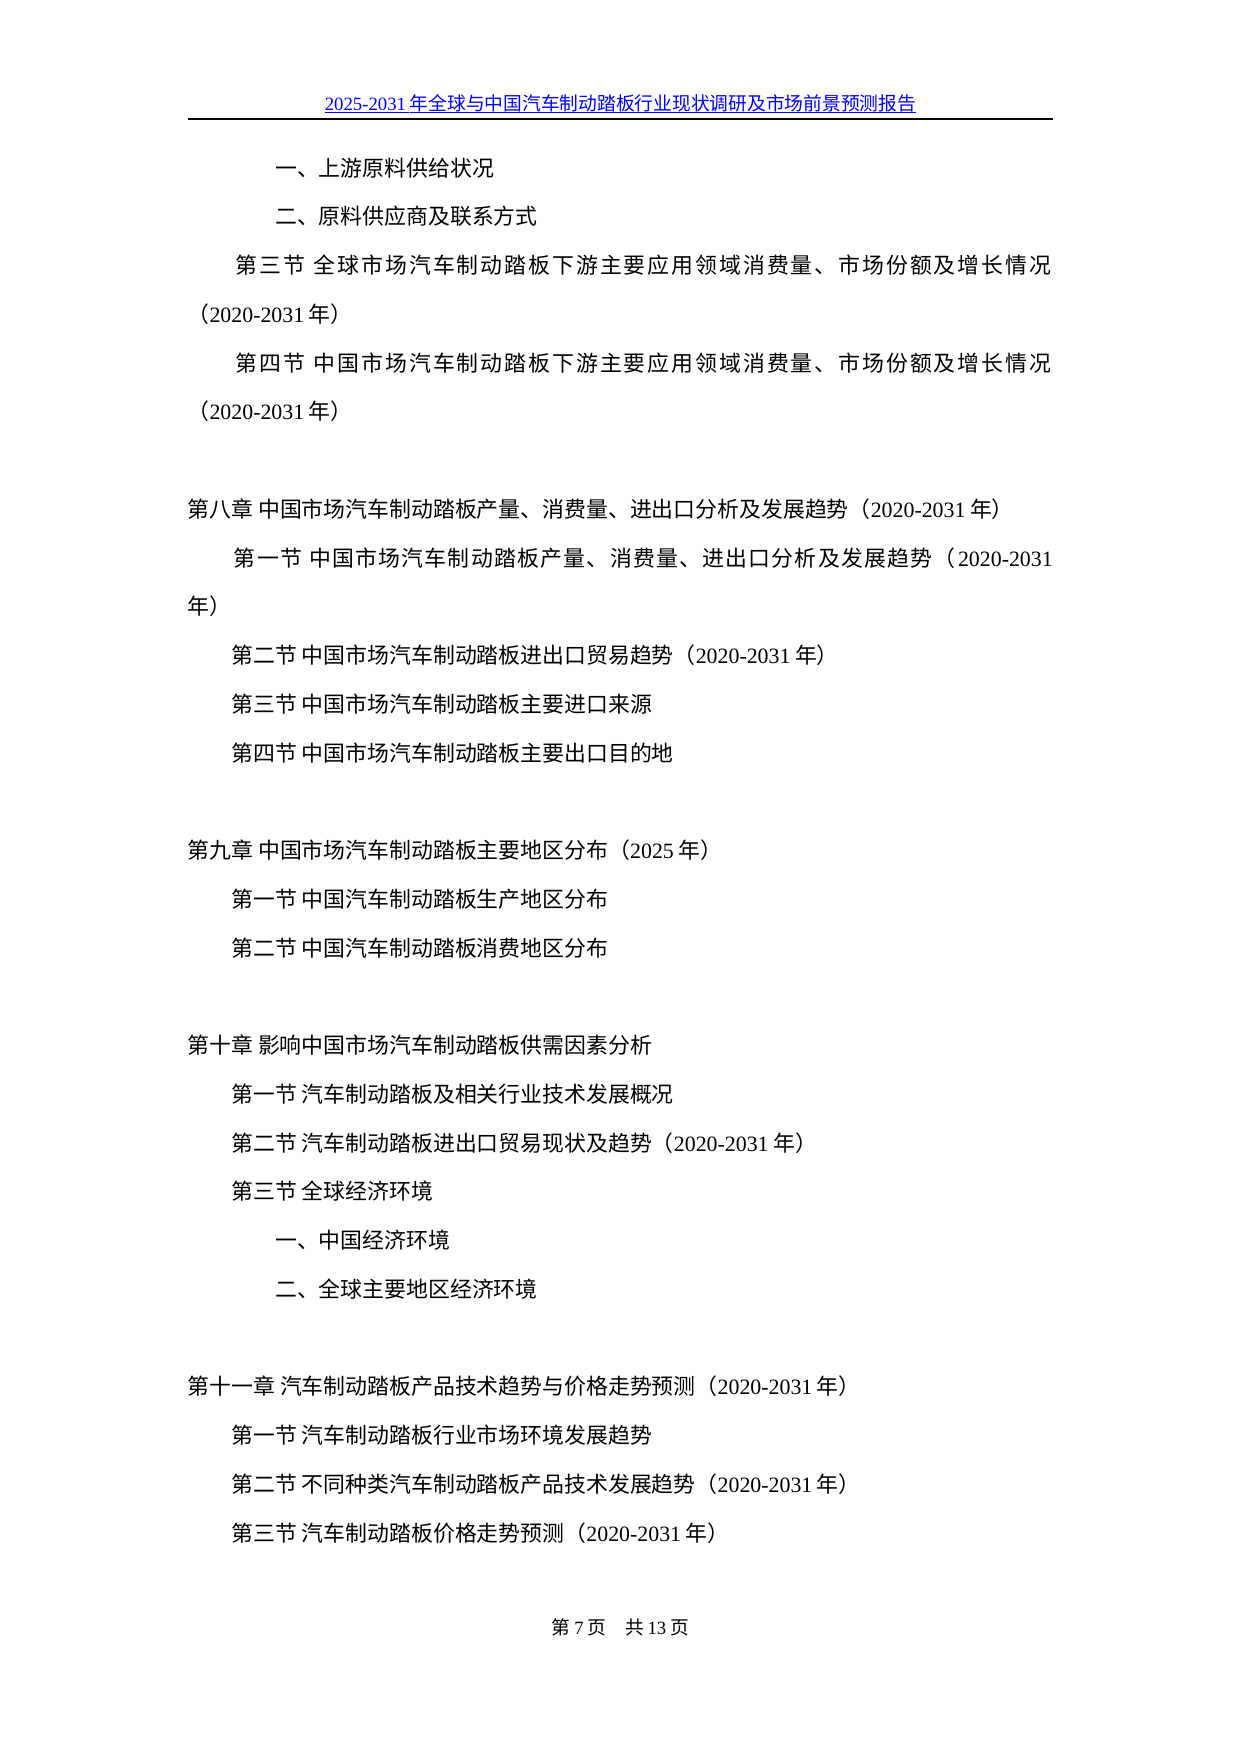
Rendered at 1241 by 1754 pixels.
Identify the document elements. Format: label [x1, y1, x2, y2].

text [187, 150, 1053, 1548]
